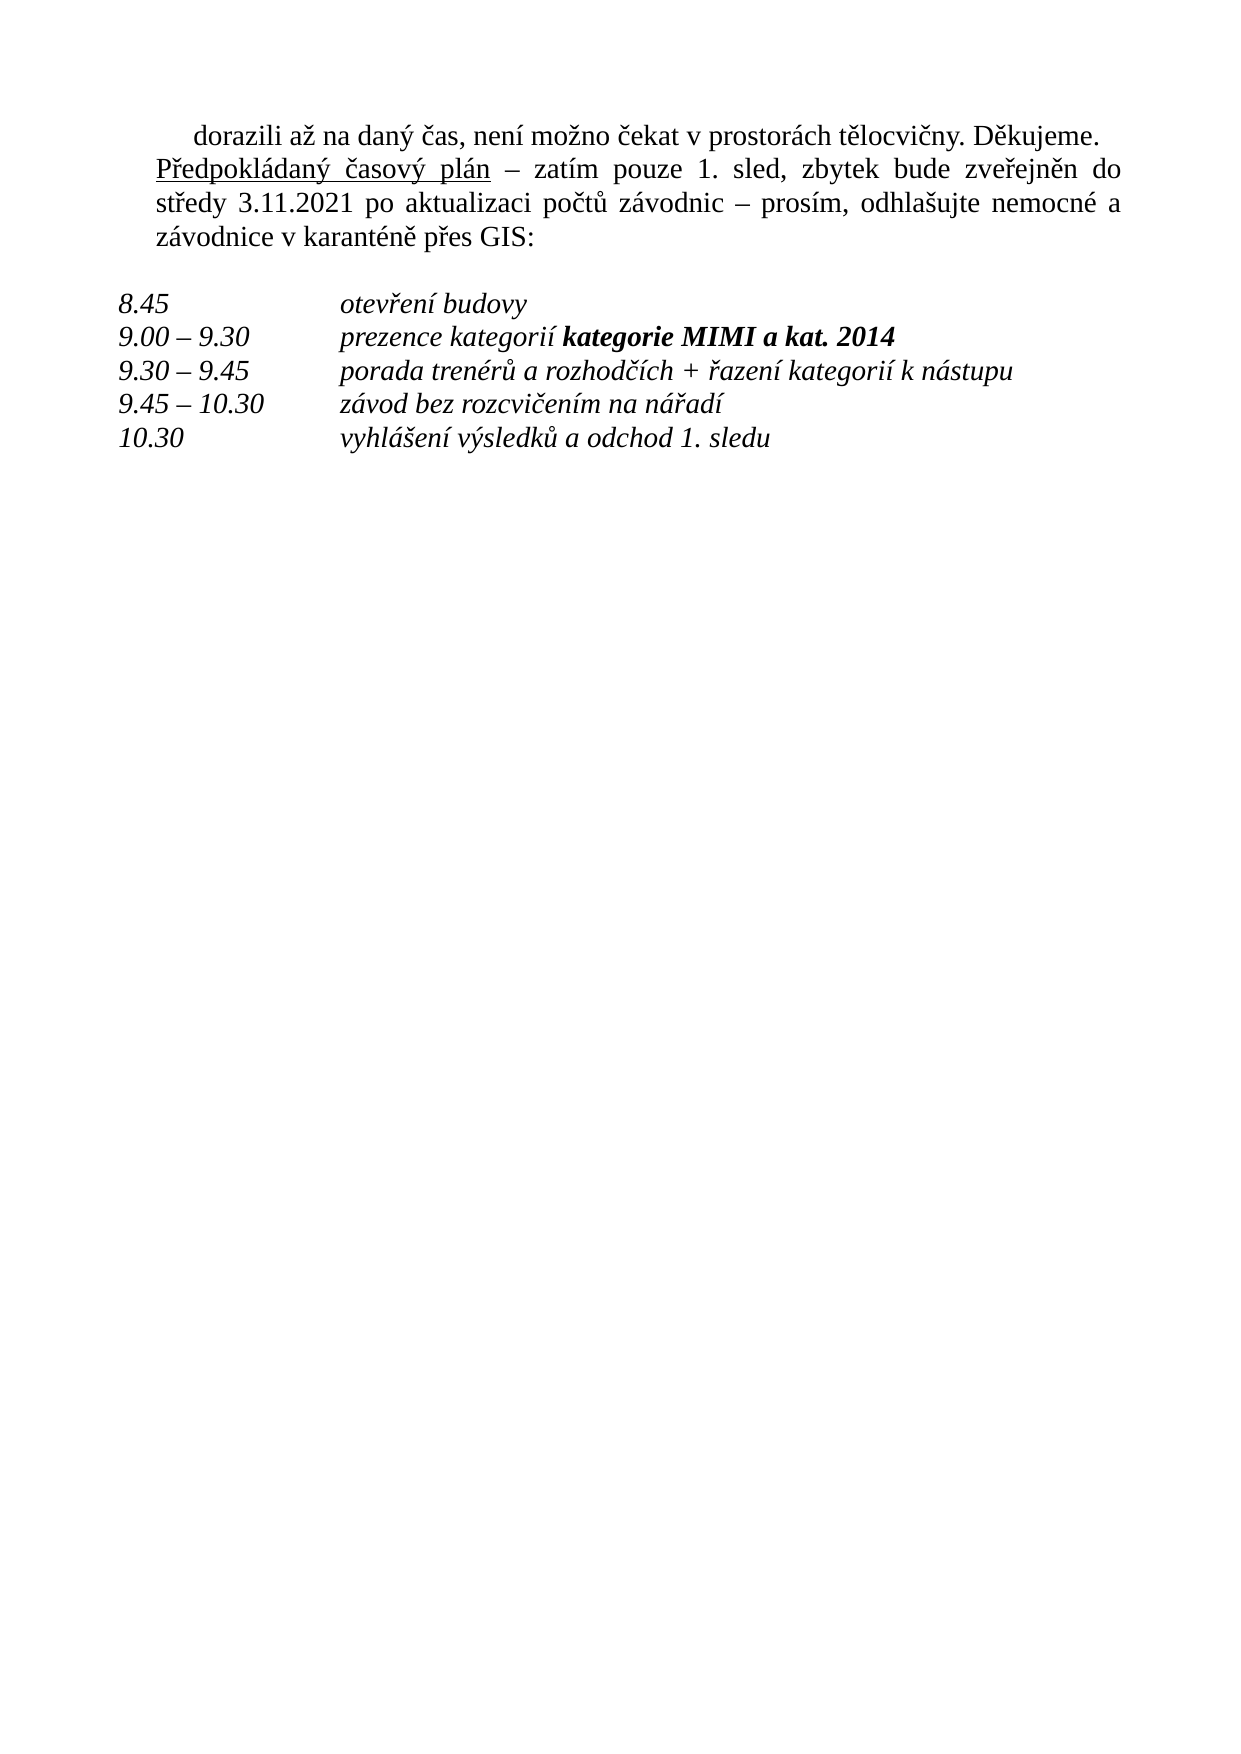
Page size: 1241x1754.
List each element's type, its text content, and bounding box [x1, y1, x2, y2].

text Předpokládaný časový plán – zatím pouze 1. sled, zbytek bude zveřejněn do středy 3.11.2021 po aktualizaci počtů závodnic – prosím, odhlašujte nemocné a závodnice v karanténě přes GIS: [156, 152, 1122, 252]
text 9.30 – 9.45 porada trenérů a rozhodčích + řazení kategorií k nástupu [118, 353, 1122, 386]
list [156, 118, 1122, 152]
text 8.45 otevření budovy [118, 286, 1122, 319]
text 10.30 vyhlášení výsledků a odchod 1. sledu [118, 420, 1122, 453]
text 9.45 – 10.30 závod bez rozcvičením na nářadí [118, 386, 1122, 420]
text 9.00 – 9.30 prezence kategorií kategorie MIMI a kat. 2014 [118, 319, 1122, 353]
